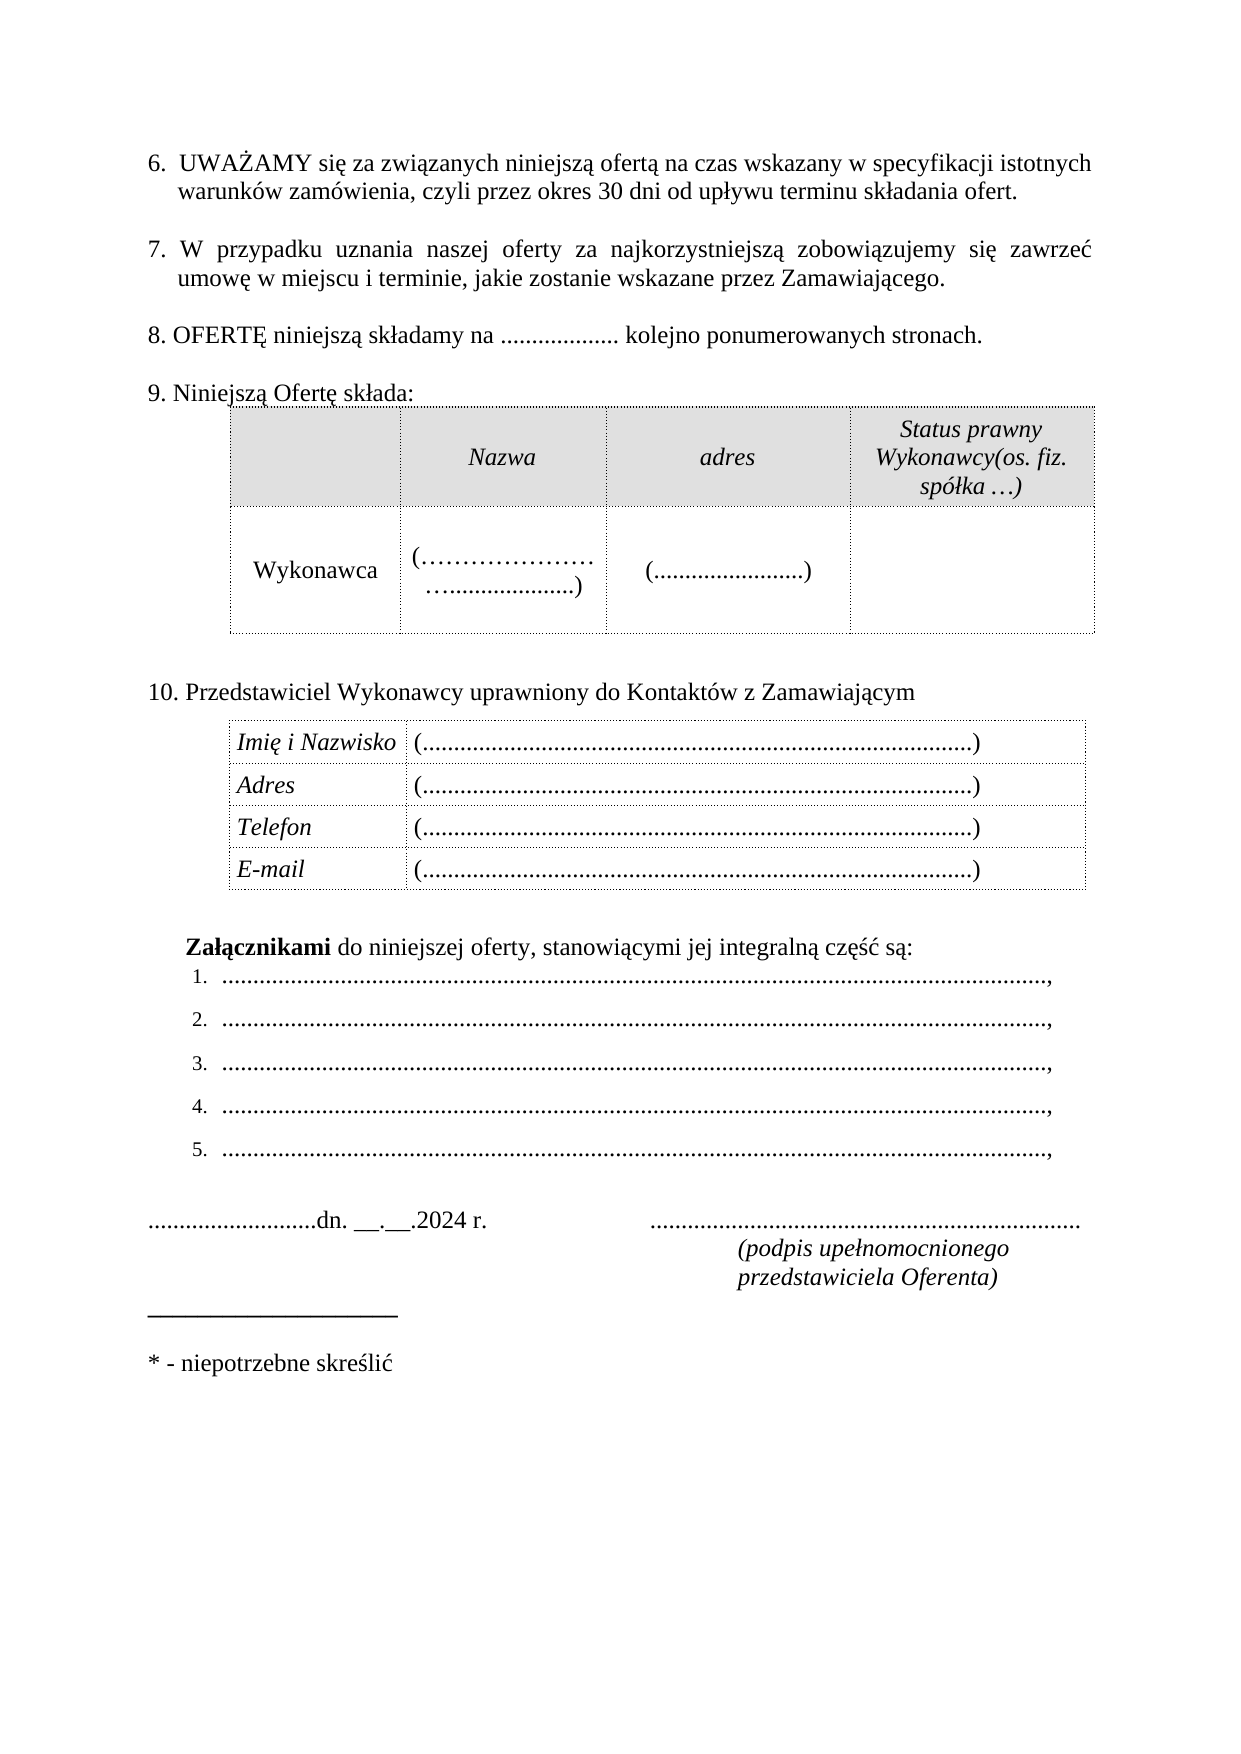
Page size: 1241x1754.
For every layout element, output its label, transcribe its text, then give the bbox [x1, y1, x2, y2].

table_header (........................................................................................) [406, 720, 1086, 762]
list ...................................................................................................................................., [185, 1090, 1093, 1118]
table_cell (........................) [606, 506, 850, 633]
table_cell (……………………....................) [400, 506, 606, 633]
list ...................................................................................................................................., [185, 1133, 1093, 1162]
table_cell [850, 506, 1094, 633]
table_cell Telefon [229, 805, 406, 847]
list ...................................................................................................................................., [185, 960, 1093, 989]
table_header [230, 406, 400, 506]
table_header Imię i Nazwisko [229, 720, 406, 762]
table_cell Wykonawca [230, 506, 400, 633]
table_cell E-mail [229, 847, 406, 889]
text 9. Niniejszą Ofertę składa: [148, 378, 1093, 406]
text * - niepotrzebne skreślić [148, 1348, 1093, 1377]
text ____________________ [148, 1291, 1093, 1320]
text ...........................dn. __.__.2024 r. ..................................................................... [148, 1205, 1093, 1233]
table_cell (........................................................................................) [406, 847, 1086, 889]
table_cell (........................................................................................) [406, 805, 1086, 847]
list ...................................................................................................................................., [185, 1003, 1093, 1032]
table_cell Adres [229, 763, 406, 805]
text (podpis upełnomocnionego [148, 1233, 1093, 1262]
table_header adres [606, 406, 850, 506]
text 10. Przedstawiciel Wykonawcy uprawniony do Kontaktów z Zamawiającym [148, 677, 1093, 706]
table_header Nazwa [400, 406, 606, 506]
text 6. UWAŻAMY się za związanych niniejszą ofertą na czas wskazany w specyfikacji istotnych warunków zamówienia, czyli przez okres 30 dni od upływu terminu składania ofert. [148, 148, 1093, 205]
text 8. OFERTĘ niniejszą składamy na ................... kolejno ponumerowanych stronach. [148, 320, 1093, 349]
table_header Status prawny Wykonawcy(os. fiz. spółka …) [850, 406, 1094, 506]
text Załącznikami do niniejszej oferty, stanowiącymi jej integralną część są: [185, 932, 1093, 960]
list ...................................................................................................................................., [185, 1047, 1093, 1075]
table_cell (........................................................................................) [406, 763, 1086, 805]
text przedstawiciela Oferenta) [664, 1262, 1093, 1291]
text 7. W przypadku uznania naszej oferty za najkorzystniejszą zobowiązujemy się zawrzeć umowę w miejscu i terminie, jakie zostanie wskazane przez Zamawiającego. [148, 234, 1093, 291]
